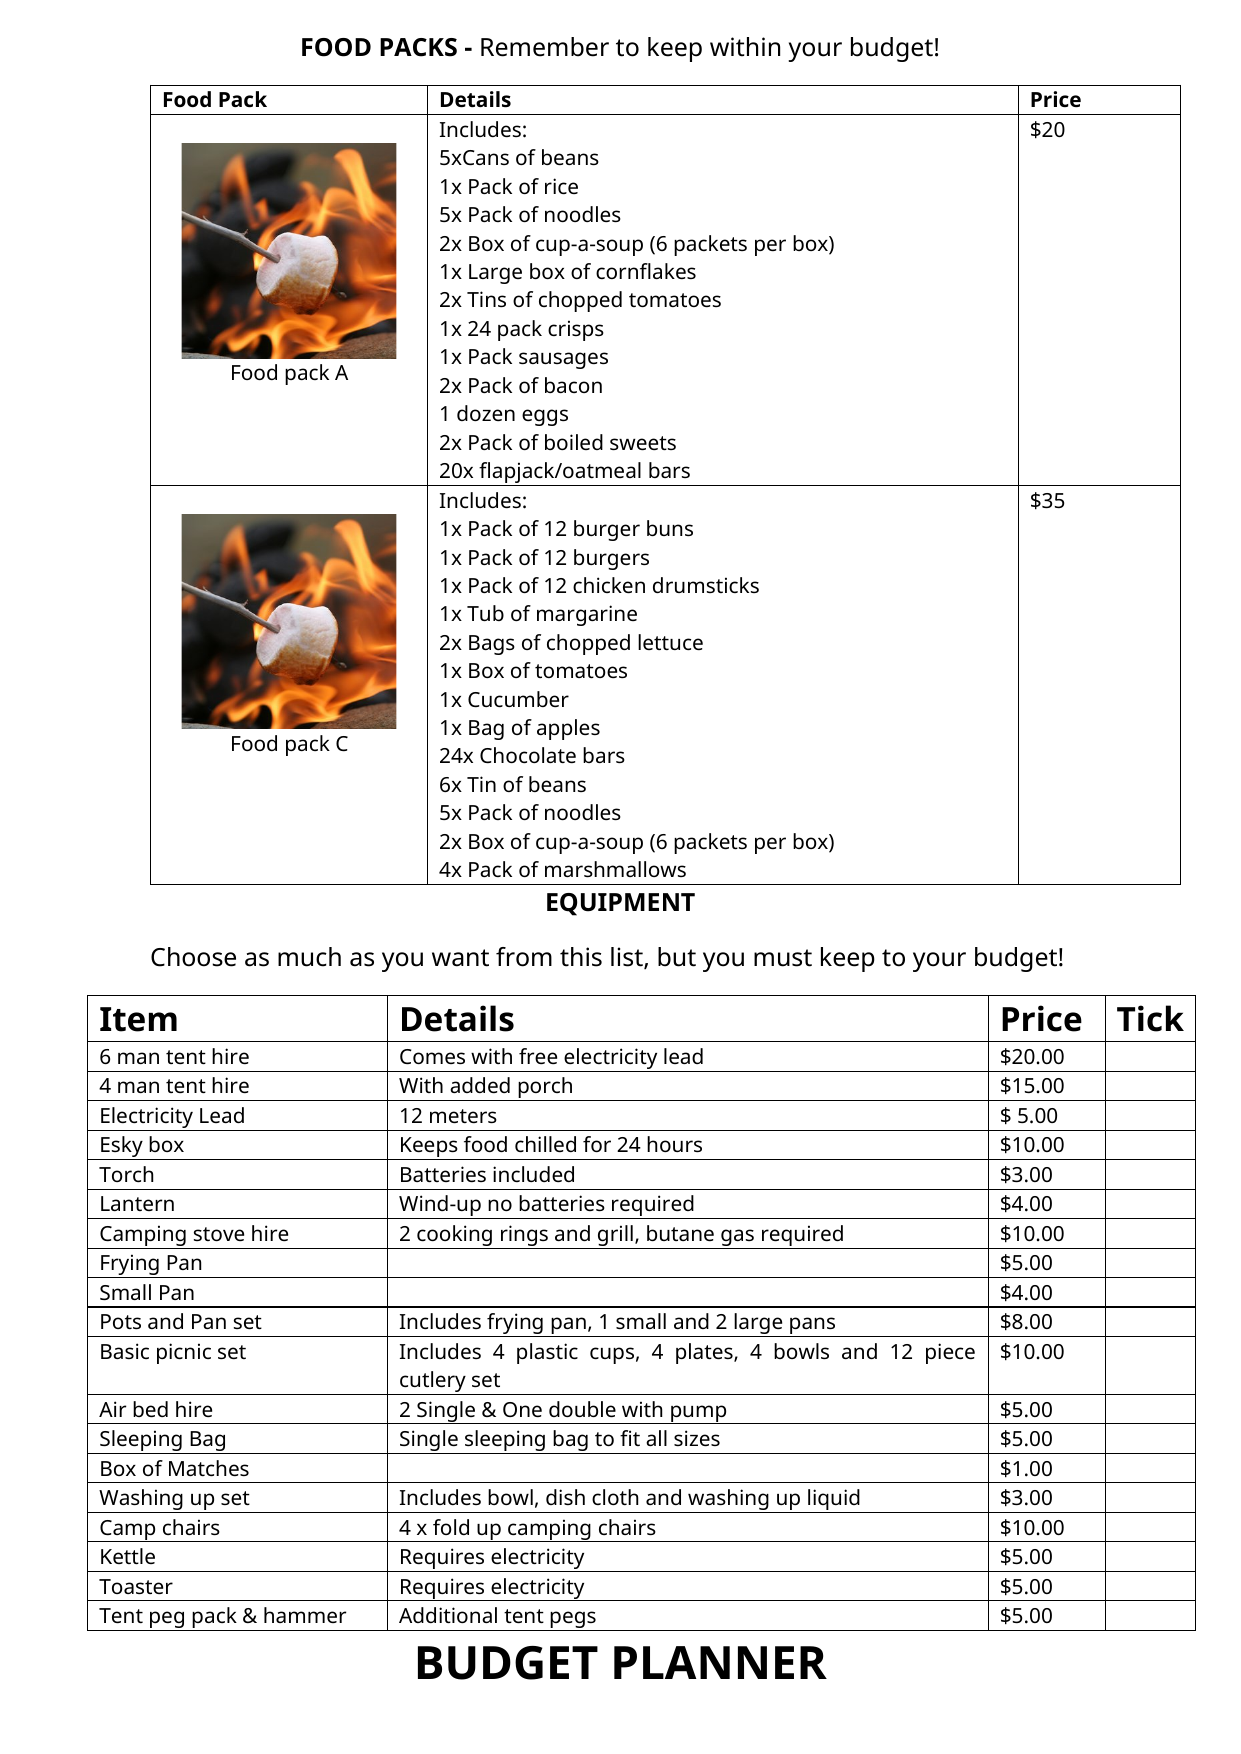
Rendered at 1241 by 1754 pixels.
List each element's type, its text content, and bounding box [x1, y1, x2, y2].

table_cell $3.00 [989, 1160, 1105, 1188]
table_cell [1106, 1513, 1195, 1541]
table_cell Keeps food chilled for 24 hours [388, 1131, 988, 1159]
table_cell Camping stove hire [88, 1219, 387, 1247]
text FOOD PACKS - Remember to keep within your budget! [150, 29, 1090, 64]
text Choose as much as you want from this list, but you must keep to your budget! [150, 940, 1090, 974]
table_cell $15.00 [989, 1072, 1105, 1100]
text EQUIPMENT [150, 885, 1090, 919]
table_cell [388, 1249, 988, 1277]
table_cell $4.00 [989, 1190, 1105, 1218]
table_cell $5.00 [989, 1542, 1105, 1571]
table_cell $3.00 [989, 1483, 1105, 1512]
table_cell $20 [1019, 115, 1180, 485]
table_cell [1106, 1454, 1195, 1482]
table_cell Camp chairs [88, 1513, 387, 1541]
table_cell Small Pan [88, 1278, 387, 1306]
table_cell Food pack C [151, 486, 427, 884]
table_cell Includes frying pan, 1 small and 2 large pans [388, 1308, 988, 1336]
table_cell $4.00 [989, 1278, 1105, 1306]
table_cell Air bed hire [88, 1395, 387, 1423]
table_cell [1106, 1101, 1195, 1129]
table_cell Kettle [88, 1542, 387, 1571]
table_cell $5.00 [989, 1424, 1105, 1453]
table_cell $8.00 [989, 1308, 1105, 1336]
table_cell [1106, 1278, 1195, 1306]
table_cell Includes 4 plastic cups, 4 plates, 4 bowls and 12 piece cutlery set [388, 1337, 988, 1394]
table_cell Pots and Pan set [88, 1308, 387, 1336]
table_cell [1106, 1219, 1195, 1247]
table_cell [1106, 1542, 1195, 1571]
table_cell With added porch [388, 1072, 988, 1100]
table_cell $5.00 [989, 1395, 1105, 1423]
table_cell $10.00 [989, 1219, 1105, 1247]
table_cell Torch [88, 1160, 387, 1188]
table_cell $10.00 [989, 1131, 1105, 1159]
table_header Price [989, 996, 1105, 1041]
table_header Details [388, 996, 988, 1041]
table_cell Lantern [88, 1190, 387, 1218]
table_header Food Pack [151, 86, 427, 114]
table_cell Single sleeping bag to fit all sizes [388, 1424, 988, 1453]
table_header Details [428, 86, 1018, 114]
table_cell $35 [1019, 486, 1180, 884]
table_cell Box of Matches [88, 1454, 387, 1482]
table_cell 2 cooking rings and grill, butane gas required [388, 1219, 988, 1247]
table_cell [1106, 1572, 1195, 1600]
table_cell Requires electricity [388, 1542, 988, 1571]
table_cell $ 5.00 [989, 1101, 1105, 1129]
table_cell 12 meters [388, 1101, 988, 1129]
table_header Tick [1106, 996, 1195, 1041]
table_cell 4 x fold up camping chairs [388, 1513, 988, 1541]
table_cell Batteries included [388, 1160, 988, 1188]
table_cell [388, 1278, 988, 1306]
table_cell 6 man tent hire [88, 1042, 387, 1071]
table_cell [1106, 1190, 1195, 1218]
picture [181, 143, 397, 359]
table_cell $5.00 [989, 1249, 1105, 1277]
table_cell Basic picnic set [88, 1337, 387, 1394]
table_cell [1106, 1042, 1195, 1071]
text BUDGET PLANNER [150, 1631, 1090, 1693]
table_cell 4 man tent hire [88, 1072, 387, 1100]
table_cell Additional tent pegs [388, 1601, 988, 1630]
table_cell Includes: 5xCans of beans 1x Pack of rice 5x Pack of noodles 2x Box of cup-a-soup (6 packets per box) 1x Large box of cornflakes 2x Tins of chopped tomatoes 1x 24 pack crisps 1x Pack sausages 2x Pack of bacon 1 dozen eggs 2x Pack of boiled sweets 20x flapjack/oatmeal bars [428, 115, 1018, 485]
table_cell 2 Single & One double with pump [388, 1395, 988, 1423]
table_cell [1106, 1337, 1195, 1394]
table_cell Esky box [88, 1131, 387, 1159]
table_cell Food pack A [151, 115, 427, 485]
table_header Item [88, 996, 387, 1041]
table_cell [388, 1454, 988, 1482]
table_cell Wind-up no batteries required [388, 1190, 988, 1218]
table_cell [1106, 1072, 1195, 1100]
table_cell Tent peg pack & hammer [88, 1601, 387, 1630]
table_header Price [1019, 86, 1180, 114]
table_cell [1106, 1249, 1195, 1277]
table_cell $5.00 [989, 1601, 1105, 1630]
table_cell $10.00 [989, 1337, 1105, 1394]
table_cell Washing up set [88, 1483, 387, 1512]
table_cell [1106, 1160, 1195, 1188]
table_cell [1106, 1424, 1195, 1453]
table_cell [1106, 1308, 1195, 1336]
table_cell [1106, 1131, 1195, 1159]
picture [181, 514, 397, 729]
table_cell [1106, 1601, 1195, 1630]
table_cell Includes: 1x Pack of 12 burger buns 1x Pack of 12 burgers 1x Pack of 12 chicken drumsticks 1x Tub of margarine 2x Bags of chopped lettuce 1x Box of tomatoes 1x Cucumber 1x Bag of apples 24x Chocolate bars 6x Tin of beans 5x Pack of noodles 2x Box of cup-a-soup (6 packets per box) 4x Pack of marshmallows [428, 486, 1018, 884]
table_cell [1106, 1395, 1195, 1423]
table_cell $10.00 [989, 1513, 1105, 1541]
table_cell $20.00 [989, 1042, 1105, 1071]
table_cell Sleeping Bag [88, 1424, 387, 1453]
table_cell Toaster [88, 1572, 387, 1600]
table_cell $5.00 [989, 1572, 1105, 1600]
table_cell Requires electricity [388, 1572, 988, 1600]
table_cell [1106, 1483, 1195, 1512]
table_cell Comes with free electricity lead [388, 1042, 988, 1071]
table_cell $1.00 [989, 1454, 1105, 1482]
table_cell Electricity Lead [88, 1101, 387, 1129]
table_cell Frying Pan [88, 1249, 387, 1277]
table_cell Includes bowl, dish cloth and washing up liquid [388, 1483, 988, 1512]
